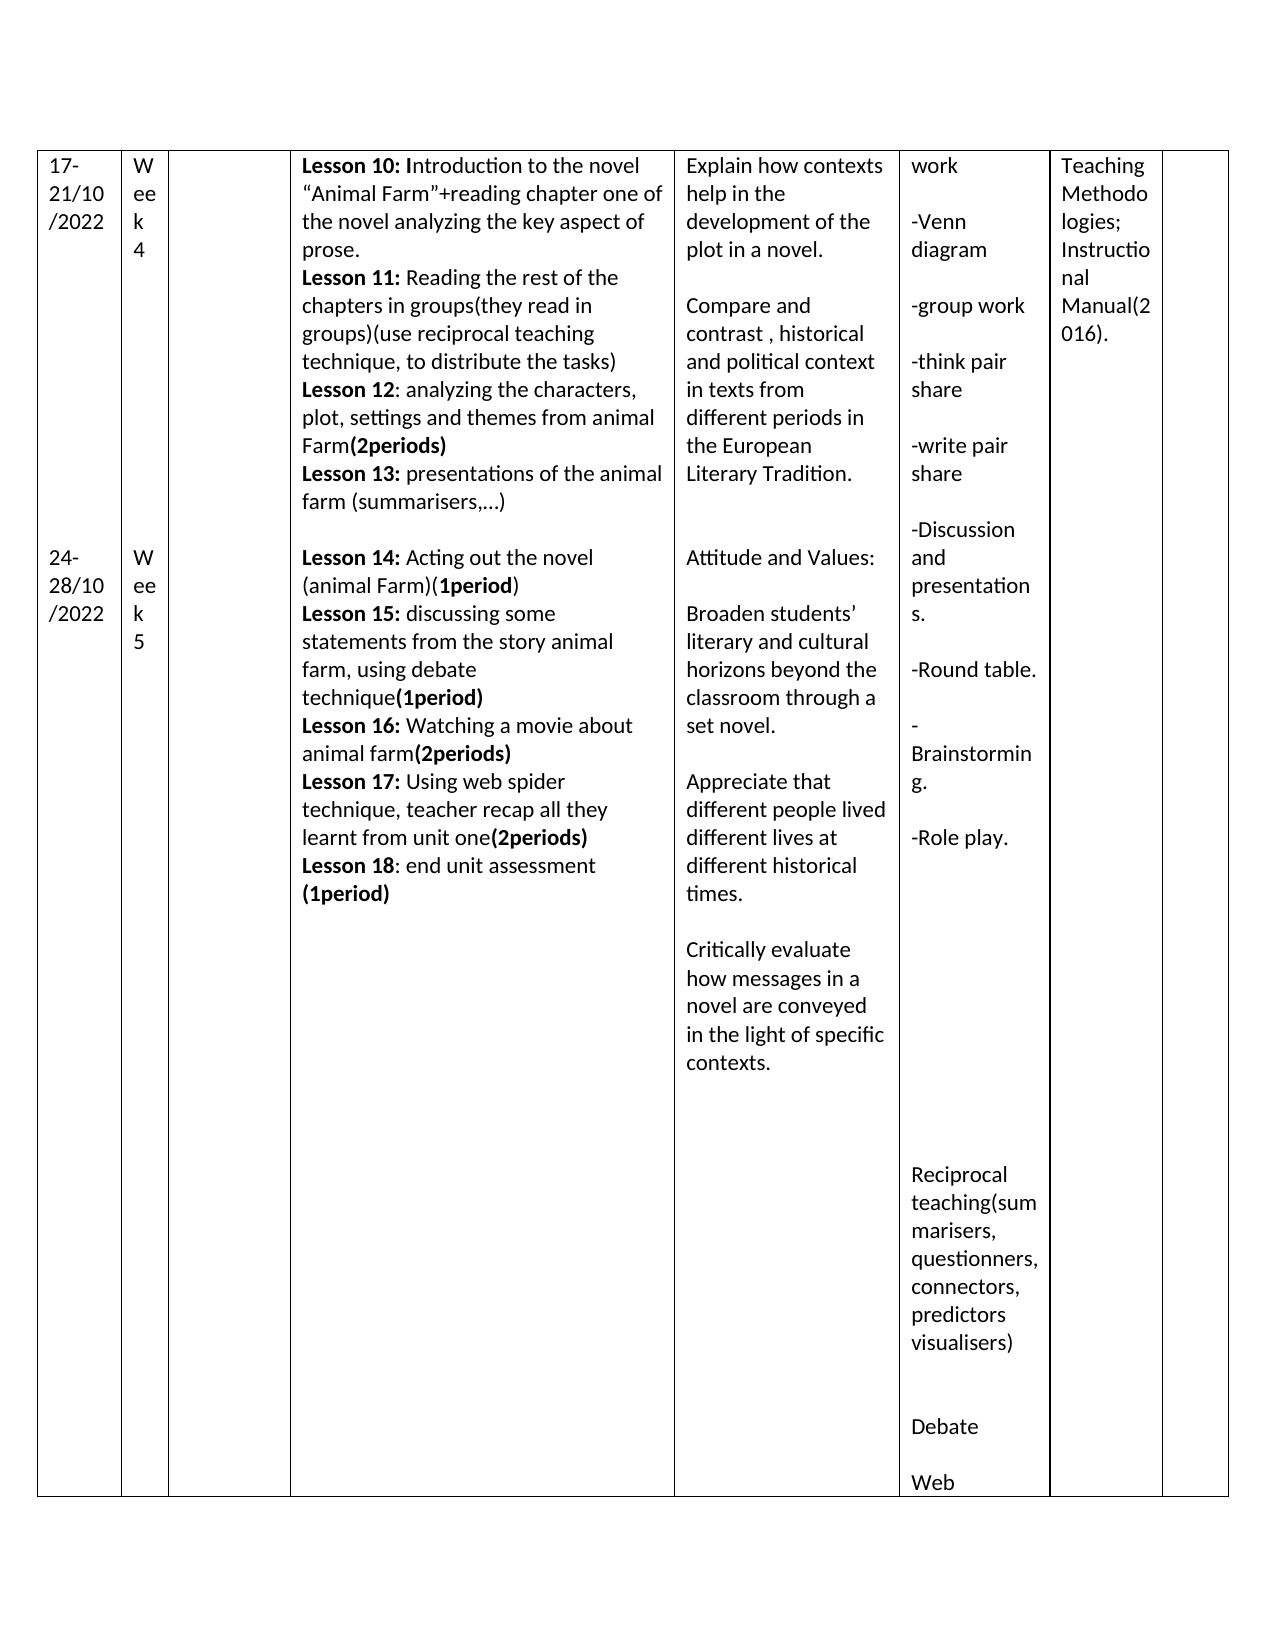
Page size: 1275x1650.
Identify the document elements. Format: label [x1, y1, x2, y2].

table_cell [38, 151, 121, 1496]
table_cell [122, 151, 168, 1496]
table_cell [291, 151, 674, 1496]
table_cell [1163, 151, 1228, 1496]
table_cell [169, 151, 290, 1496]
table_cell [900, 151, 1049, 1496]
table_cell [1051, 151, 1162, 1496]
table_cell [675, 151, 899, 1496]
